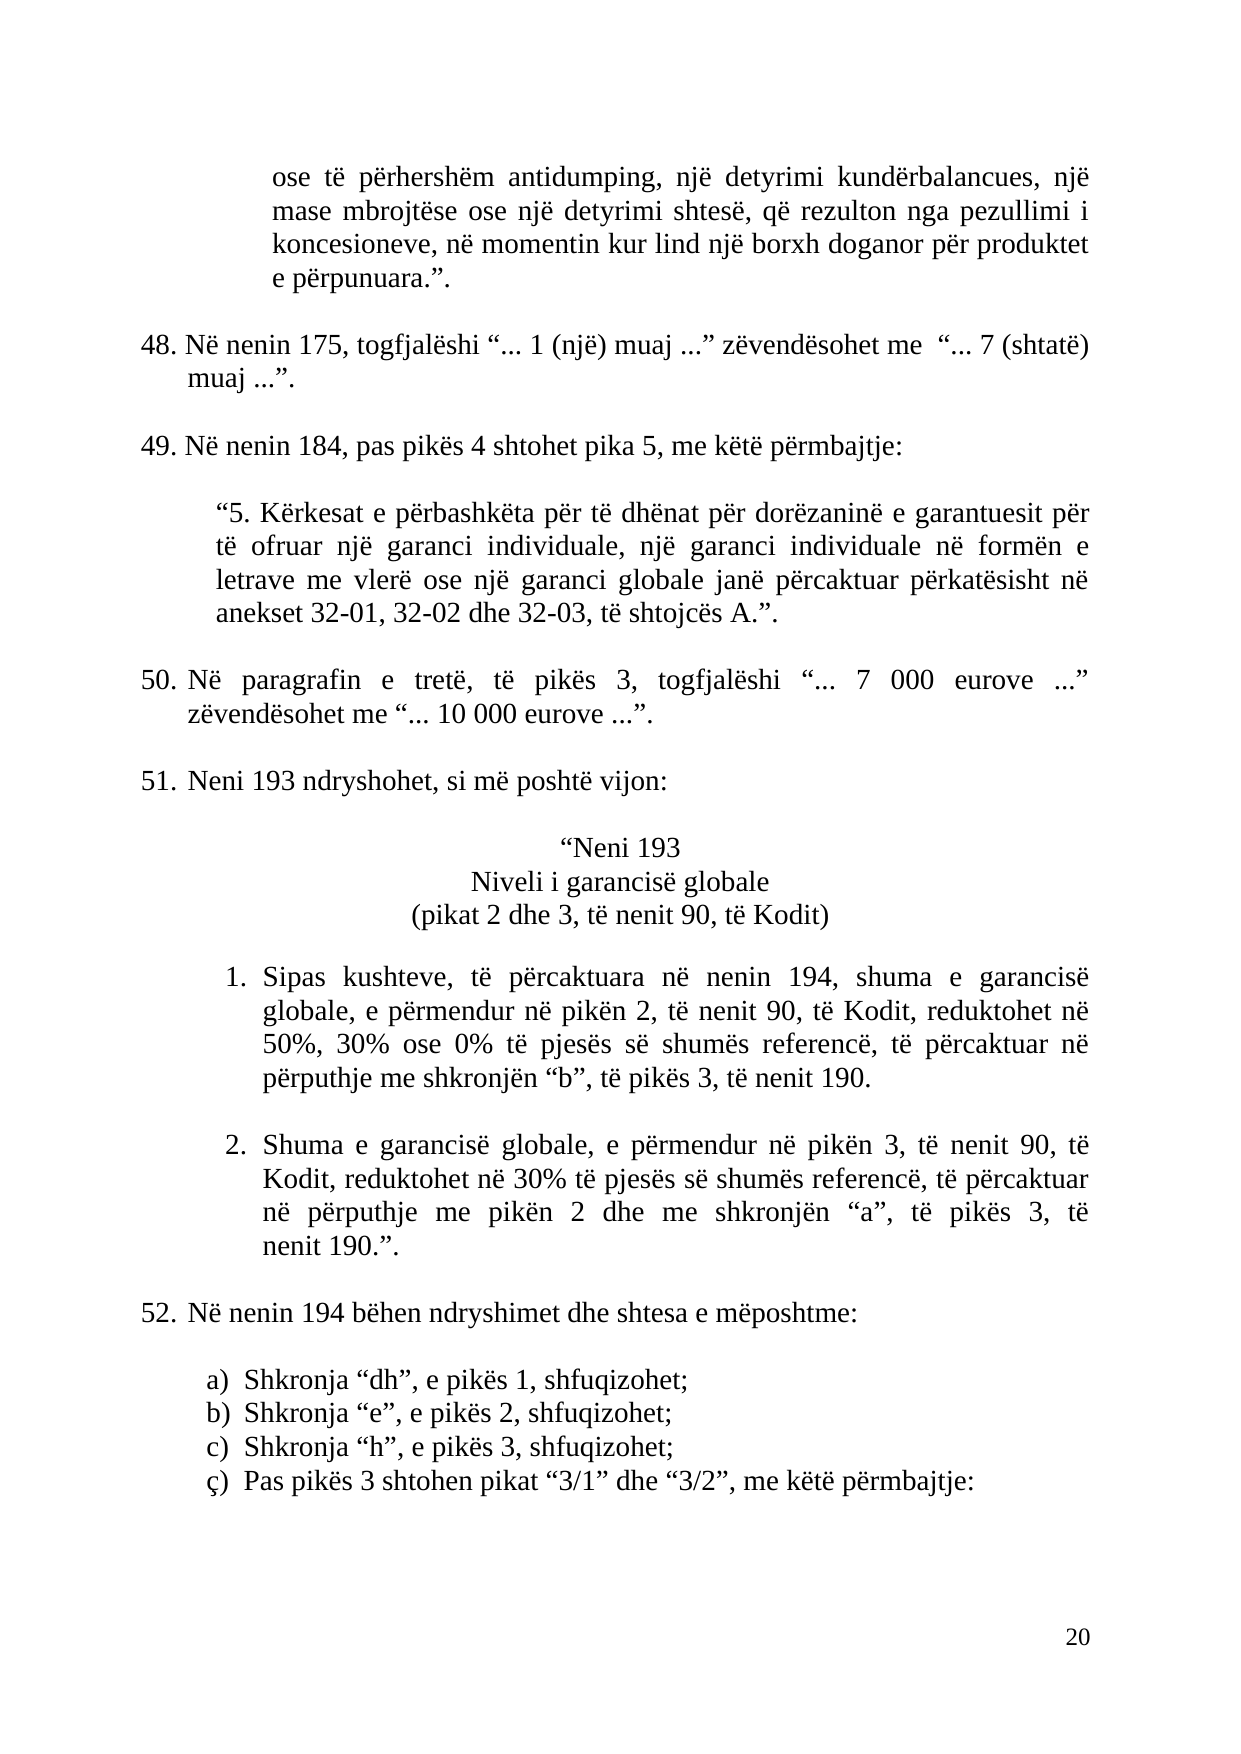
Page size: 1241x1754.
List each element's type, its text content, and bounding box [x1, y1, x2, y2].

text 51. Neni 193 ndryshohet, si më poshtë vijon: [141, 763, 1090, 797]
text (pikat 2 dhe 3, të nenit 90, të Kodit) [150, 897, 1090, 931]
text 1. Sipas kushteve, të përcaktuara në nenin 194, shuma e garancisë globale, e përmendur në pikën 2, të nenit 90, të Kodit, reduktohet në 50%, 30% ose 0% të pjesës së shumës referencë, të përcaktuar në përputhje me shkronjën “b”, të pikës 3, të nenit 190. [225, 959, 1090, 1094]
text 2. Shuma e garancisë globale, e përmendur në pikën 3, të nenit 90, të Kodit, reduktohet në 30% të pjesës së shumës referencë, të përcaktuar në përputhje me pikën 2 dhe me shkronjën “a”, të pikës 3, të nenit 190.”. [225, 1127, 1090, 1261]
text 50. Në paragrafin e tretë, të pikës 3, togfjalëshi “... 7 000 eurove ...” zëvendësohet me “... 10 000 eurove ...”. [141, 662, 1090, 729]
text “5. Kërkesat e përbashkëta për të dhënat për dorëzaninë e garantuesit për të ofruar një garanci individuale, një garanci individuale në formën e letrave me vlerë ose një garanci globale janë përcaktuar përkatësisht në anekset 32-01, 32-02 dhe 32-03, të shtojcës A.”. [216, 495, 1090, 629]
text 49. Në nenin 184, pas pikës 4 shtohet pika 5, me këtë përmbajtje: [141, 428, 1090, 461]
text “Neni 193 [150, 830, 1090, 864]
text 52. Në nenin 194 bëhen ndryshimet dhe shtesa e mëposhtme: [141, 1295, 1090, 1328]
text Niveli i garancisë globale [150, 864, 1090, 897]
list Shkronja “h”, e pikës 3, shfuqizohet; [206, 1429, 1090, 1463]
list Shkronja “dh”, e pikës 1, shfuqizohet; [206, 1362, 1090, 1396]
text 48. Në nenin 175, togfjalëshi “... 1 (një) muaj ...” zëvendësohet me “... 7 (shtatë) muaj ...”. [141, 327, 1090, 394]
text ç) Pas pikës 3 shtohen pikat “3/1” dhe “3/2”, me këtë përmbajtje: [206, 1463, 1090, 1496]
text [234, 159, 1090, 293]
list Shkronja “e”, e pikës 2, shfuqizohet; [206, 1396, 1090, 1429]
